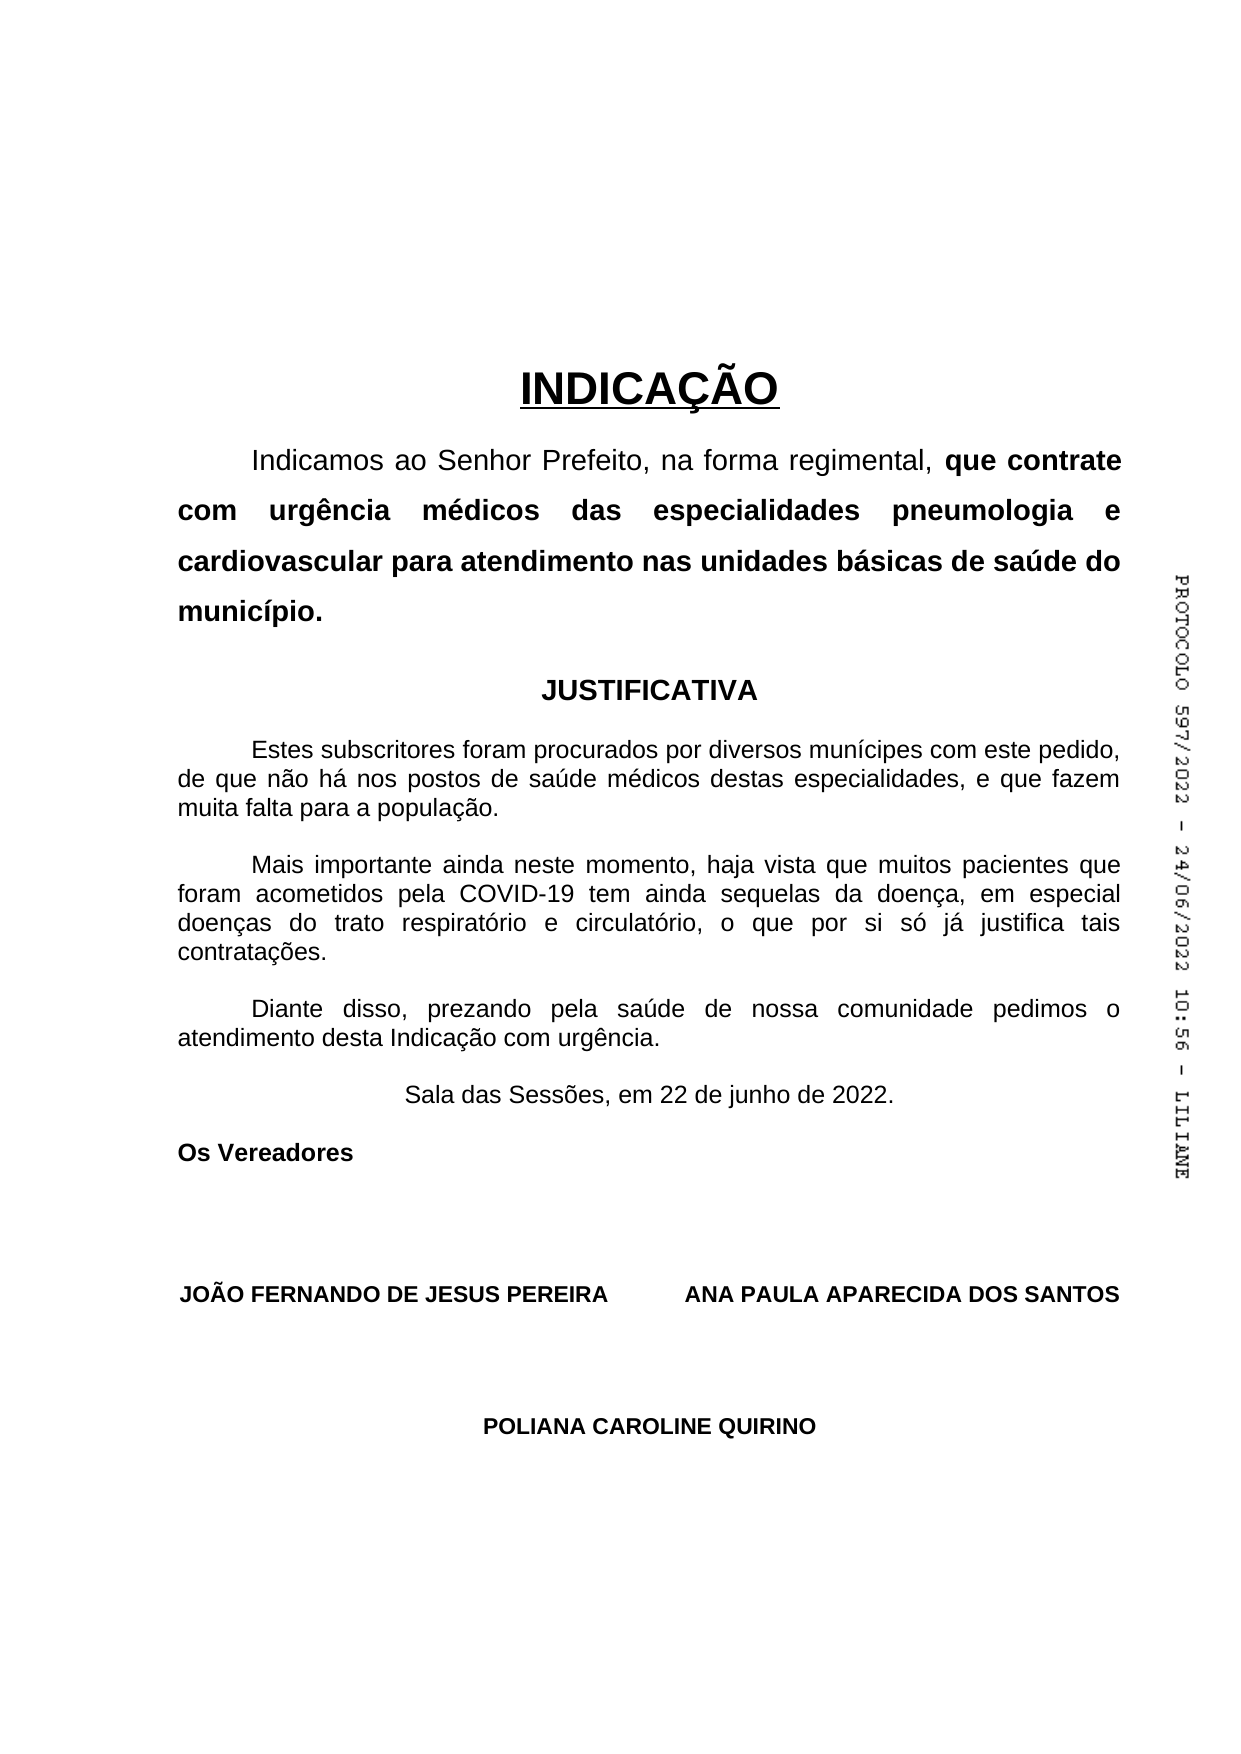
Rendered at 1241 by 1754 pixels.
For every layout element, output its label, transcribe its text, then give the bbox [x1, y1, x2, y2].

text Indicamos ao Senhor Prefeito, na forma regimental, que contrate com urgência médicos das especialidades pneumologia e cardiovascular para atendimento nas unidades básicas de saúde do município. [177, 443, 1122, 627]
text POLIANA CAROLINE QUIRINO [177, 1413, 1122, 1439]
text JOÃO FERNANDO DE JESUS PEREIRA ANA PAULA APARECIDA DOS SANTOS [177, 1281, 1122, 1308]
text JUSTIFICATIVA [177, 673, 1122, 706]
text Mais importante ainda neste momento, haja vista que muitos pacientes que foram acometidos pela COVID-19 tem ainda sequelas da doença, em especial doenças do trato respiratório e circulatório, o que por si só já justifica tais contratações. [177, 850, 1122, 965]
text Diante disso, prezando pela saúde de nossa comunidade pedimos o atendimento desta Indicação com urgência. [177, 994, 1122, 1051]
text Sala das Sessões, em 22 de junho de 2022. [177, 1080, 1122, 1109]
text Os Vereadores [177, 1138, 1122, 1166]
picture [1150, 571, 1213, 1183]
text Estes subscritores foram procurados por diversos munícipes com este pedido, de que não há nos postos de saúde médicos destas especialidades, e que fazem muita falta para a população. [177, 735, 1122, 821]
text INDICAÇÃO [177, 361, 1122, 414]
